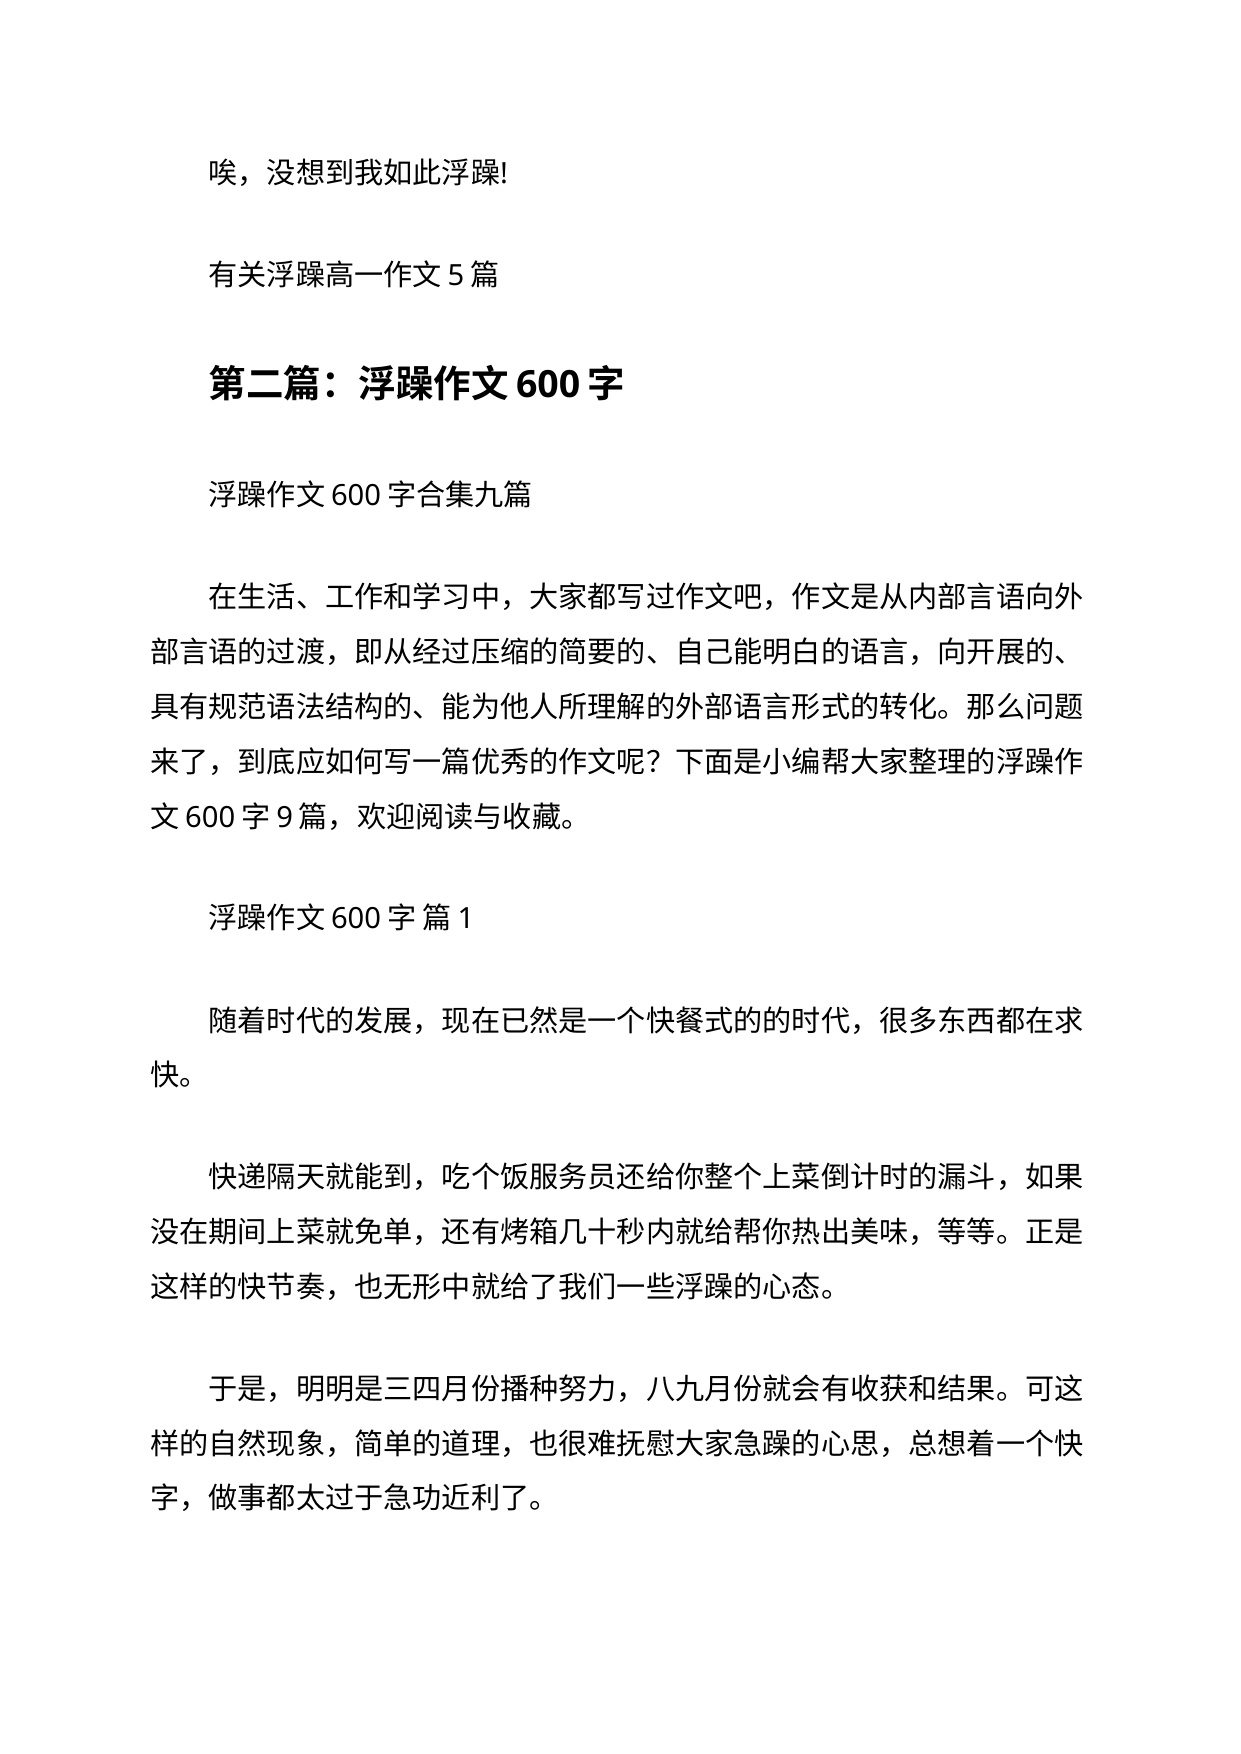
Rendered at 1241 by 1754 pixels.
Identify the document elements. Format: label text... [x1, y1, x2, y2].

text 在生活、工作和学习中，大家都写过作文吧，作文是从内部言语向外部言语的过渡，即从经过压缩的简要的、自己能明白的语言，向开展的、具有规范语法结构的、能为他人所理解的外部语言形式的转化。那么问题来了，到底应如何写一篇优秀的作文呢？下面是小编帮大家整理的浮躁作文600字9篇，欢迎阅读与收藏。 [150, 573, 1090, 836]
text 于是，明明是三四月份播种努力，八九月份就会有收获和结果。可这样的自然现象，简单的道理，也很难抚慰大家急躁的心思，总想着一个快字，做事都太过于急功近利了。 [150, 1365, 1090, 1517]
text 浮躁作文600字 篇1 [150, 895, 1090, 937]
text 浮躁作文600字合集九篇 [150, 472, 1090, 514]
text 随着时代的发展，现在已然是一个快餐式的的时代，很多东西都在求快。 [150, 997, 1090, 1094]
text 快递隔天就能到，吃个饭服务员还给你整个上菜倒计时的漏斗，如果没在期间上菜就免单，还有烤箱几十秒内就给帮你热出美味，等等。正是这样的快节奏，也无形中就给了我们一些浮躁的心态。 [150, 1154, 1090, 1306]
text 唉，没想到我如此浮躁! [150, 150, 1090, 192]
text 有关浮躁高一作文5篇 [150, 252, 1090, 294]
text 第二篇：浮躁作文600字 [150, 354, 1090, 408]
